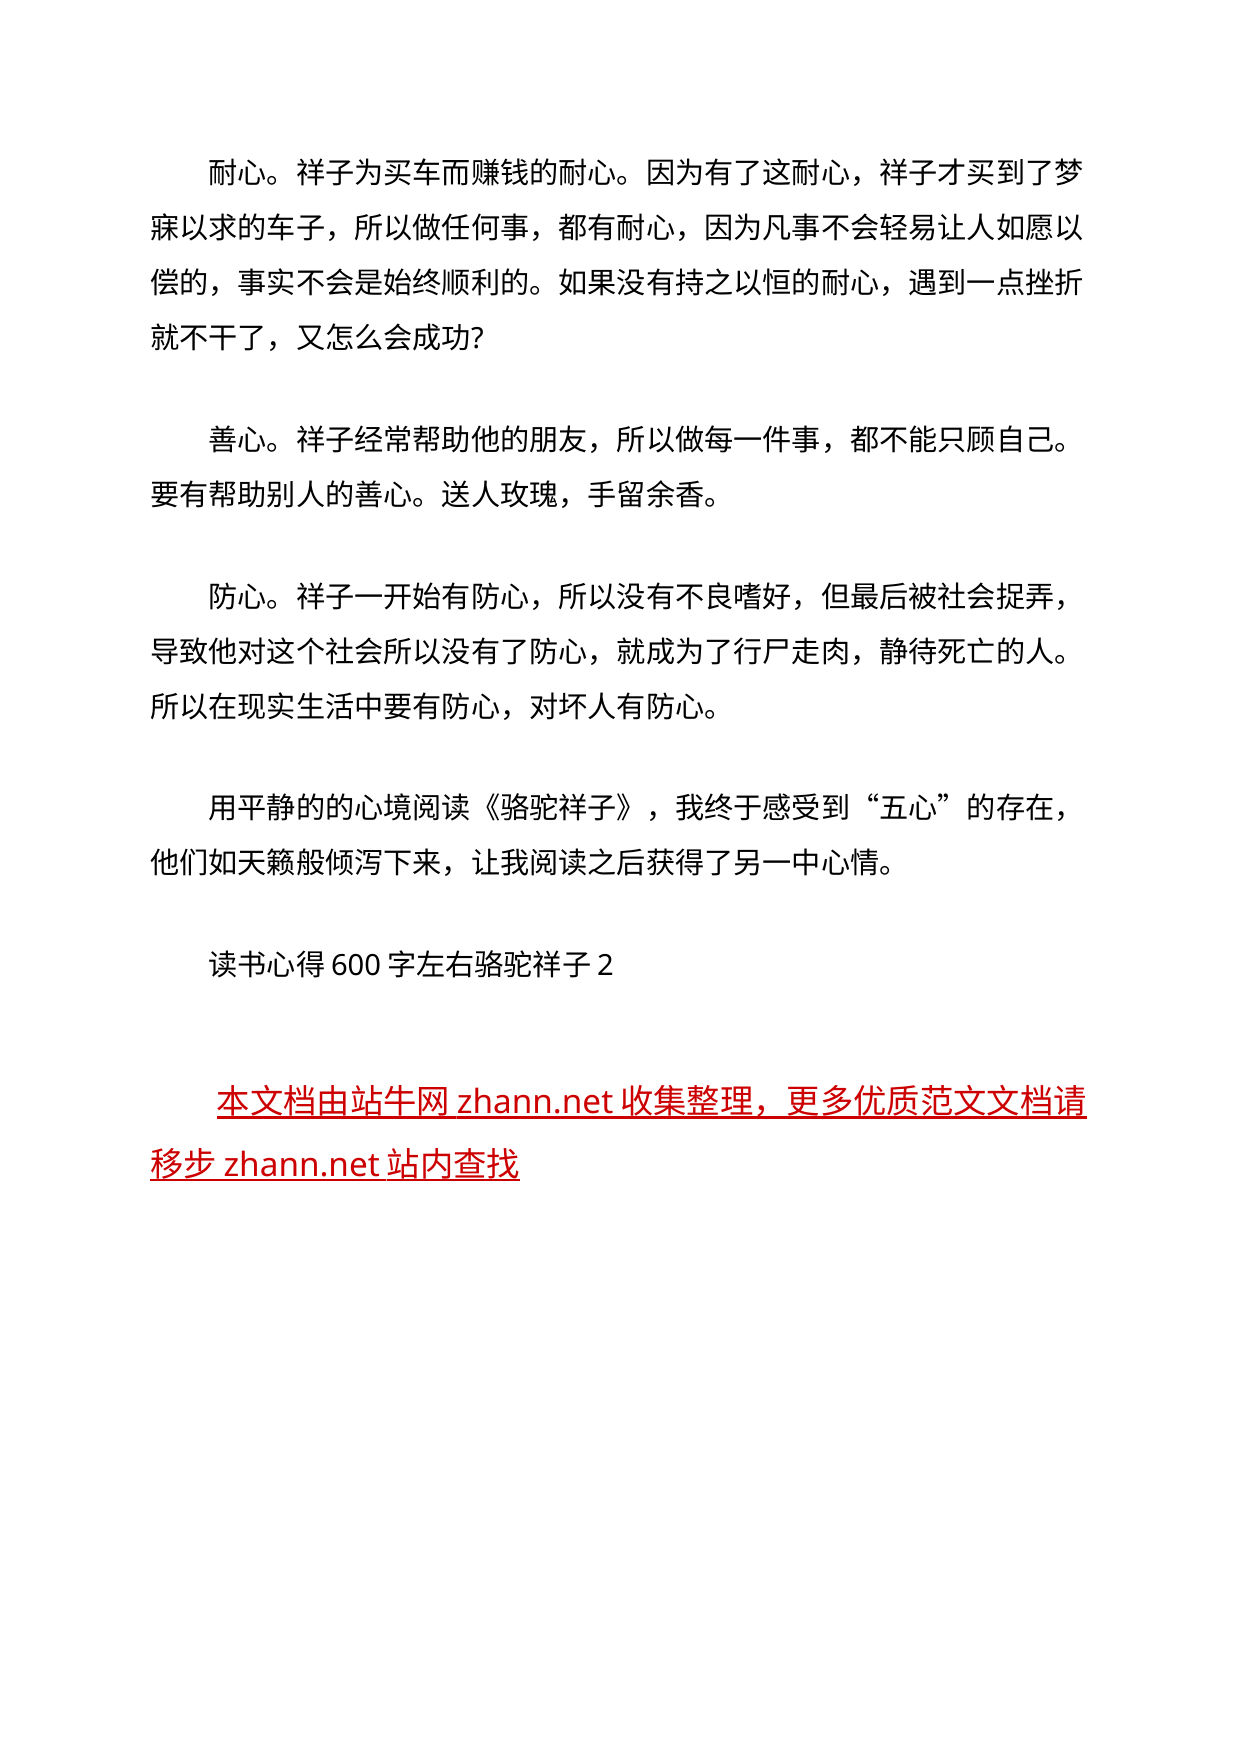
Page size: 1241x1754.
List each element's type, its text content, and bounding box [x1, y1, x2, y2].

text 防心。祥子一开始有防心，所以没有不良嗜好，但最后被社会捉弄，导致他对这个社会所以没有了防心，就成为了行尸走肉，静待死亡的人。所以在现实生活中要有防心，对坏人有防心。 [150, 573, 1090, 725]
text 读书心得600字左右骆驼祥子2 [150, 942, 1090, 984]
text 本文档由站牛网zhann.net收集整理，更多优质范文文档请移步zhann.net站内查找 [150, 1075, 1090, 1186]
text 善心。祥子经常帮助他的朋友，所以做每一件事，都不能只顾自己。要有帮助别人的善心。送人玫瑰，手留余香。 [150, 417, 1090, 514]
text 用平静的的心境阅读《骆驼祥子》，我终于感受到“五心”的存在，他们如天籁般倾泻下来，让我阅读之后获得了另一中心情。 [150, 785, 1090, 882]
text 耐心。祥子为买车而赚钱的耐心。因为有了这耐心，祥子才买到了梦寐以求的车子，所以做任何事，都有耐心，因为凡事不会轻易让人如愿以偿的，事实不会是始终顺利的。如果没有持之以恒的耐心，遇到一点挫折就不干了，又怎么会成功? [150, 150, 1090, 357]
